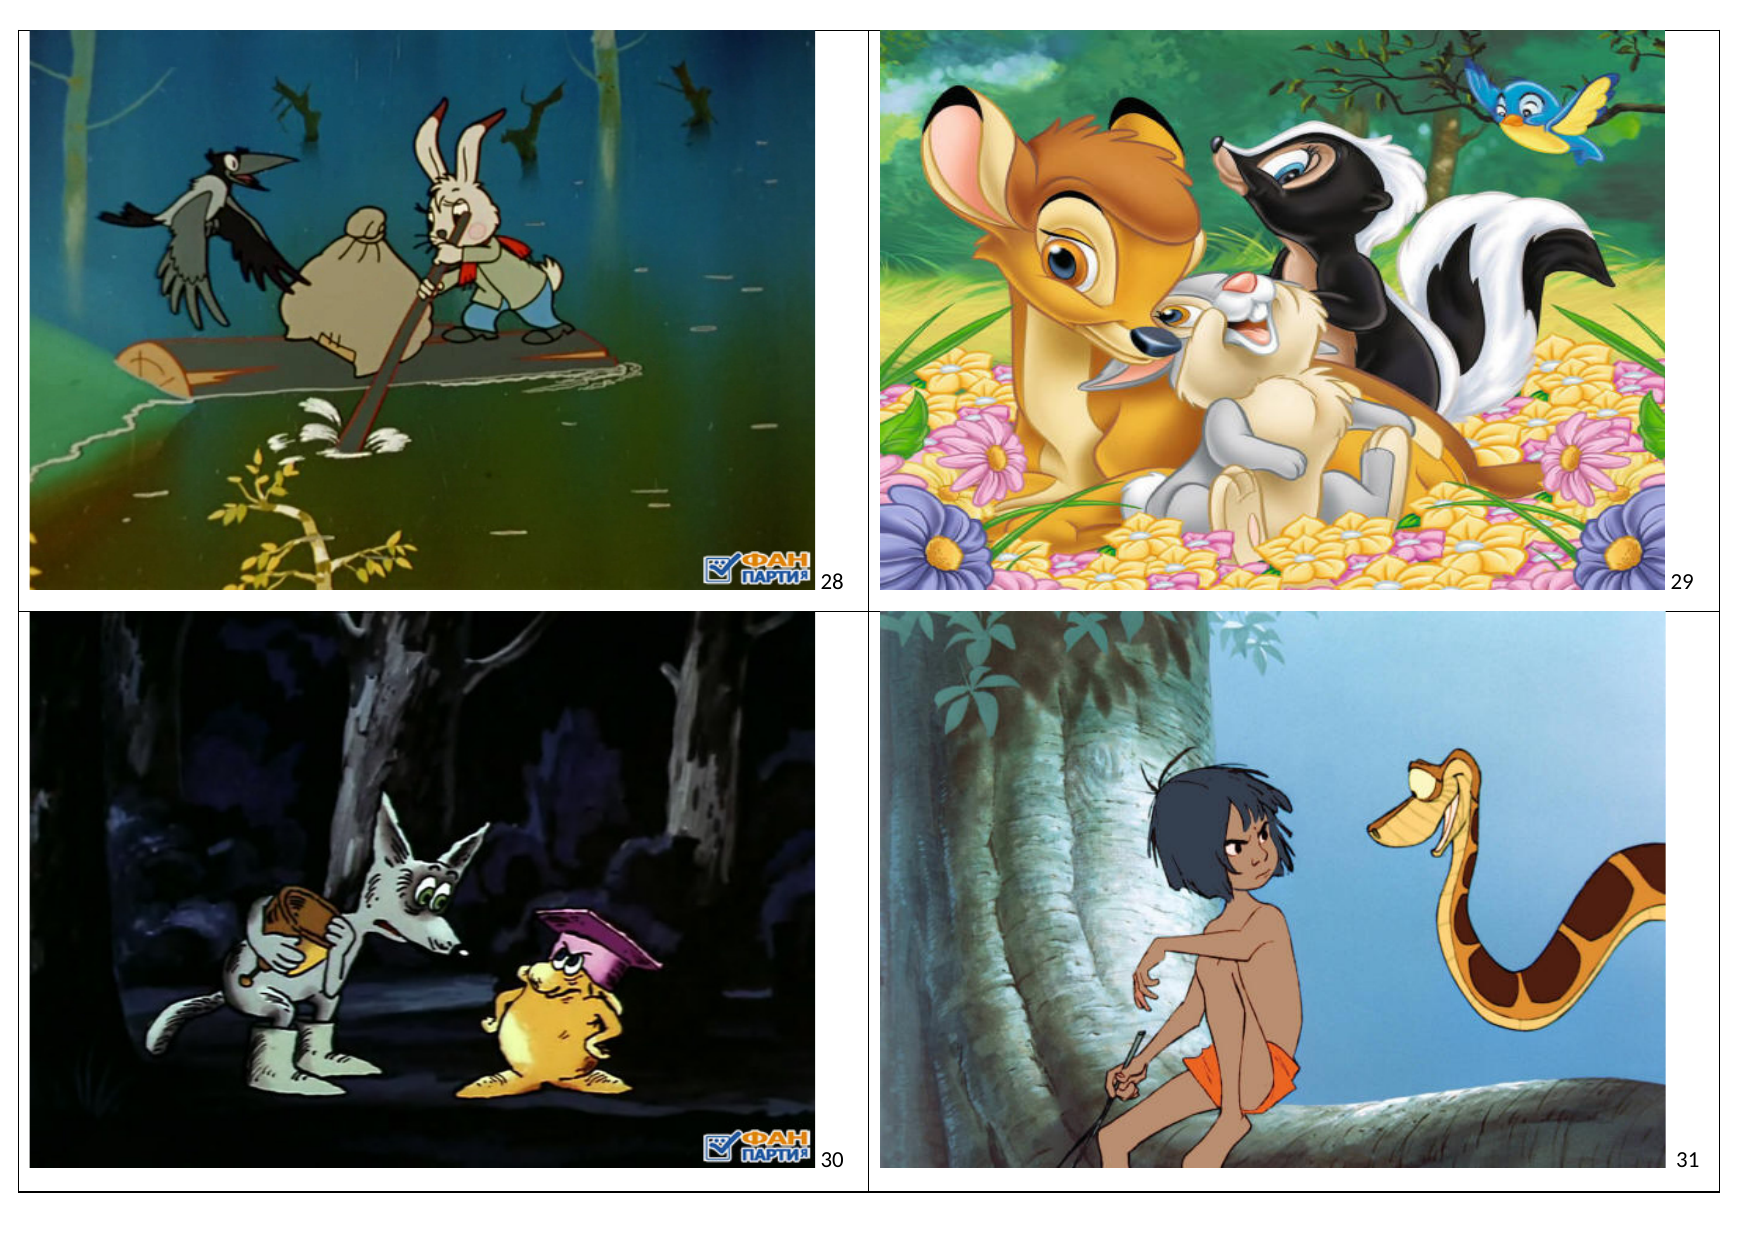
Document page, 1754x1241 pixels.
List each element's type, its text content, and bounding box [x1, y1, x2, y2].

table_cell 31 [869, 612, 1719, 1191]
table_cell 29 [869, 31, 1719, 611]
table_cell 30 [19, 612, 868, 1191]
picture [29, 30, 816, 590]
picture [880, 611, 1666, 1168]
table_cell 28 [19, 31, 868, 611]
picture [29, 611, 816, 1168]
picture [880, 30, 1665, 590]
